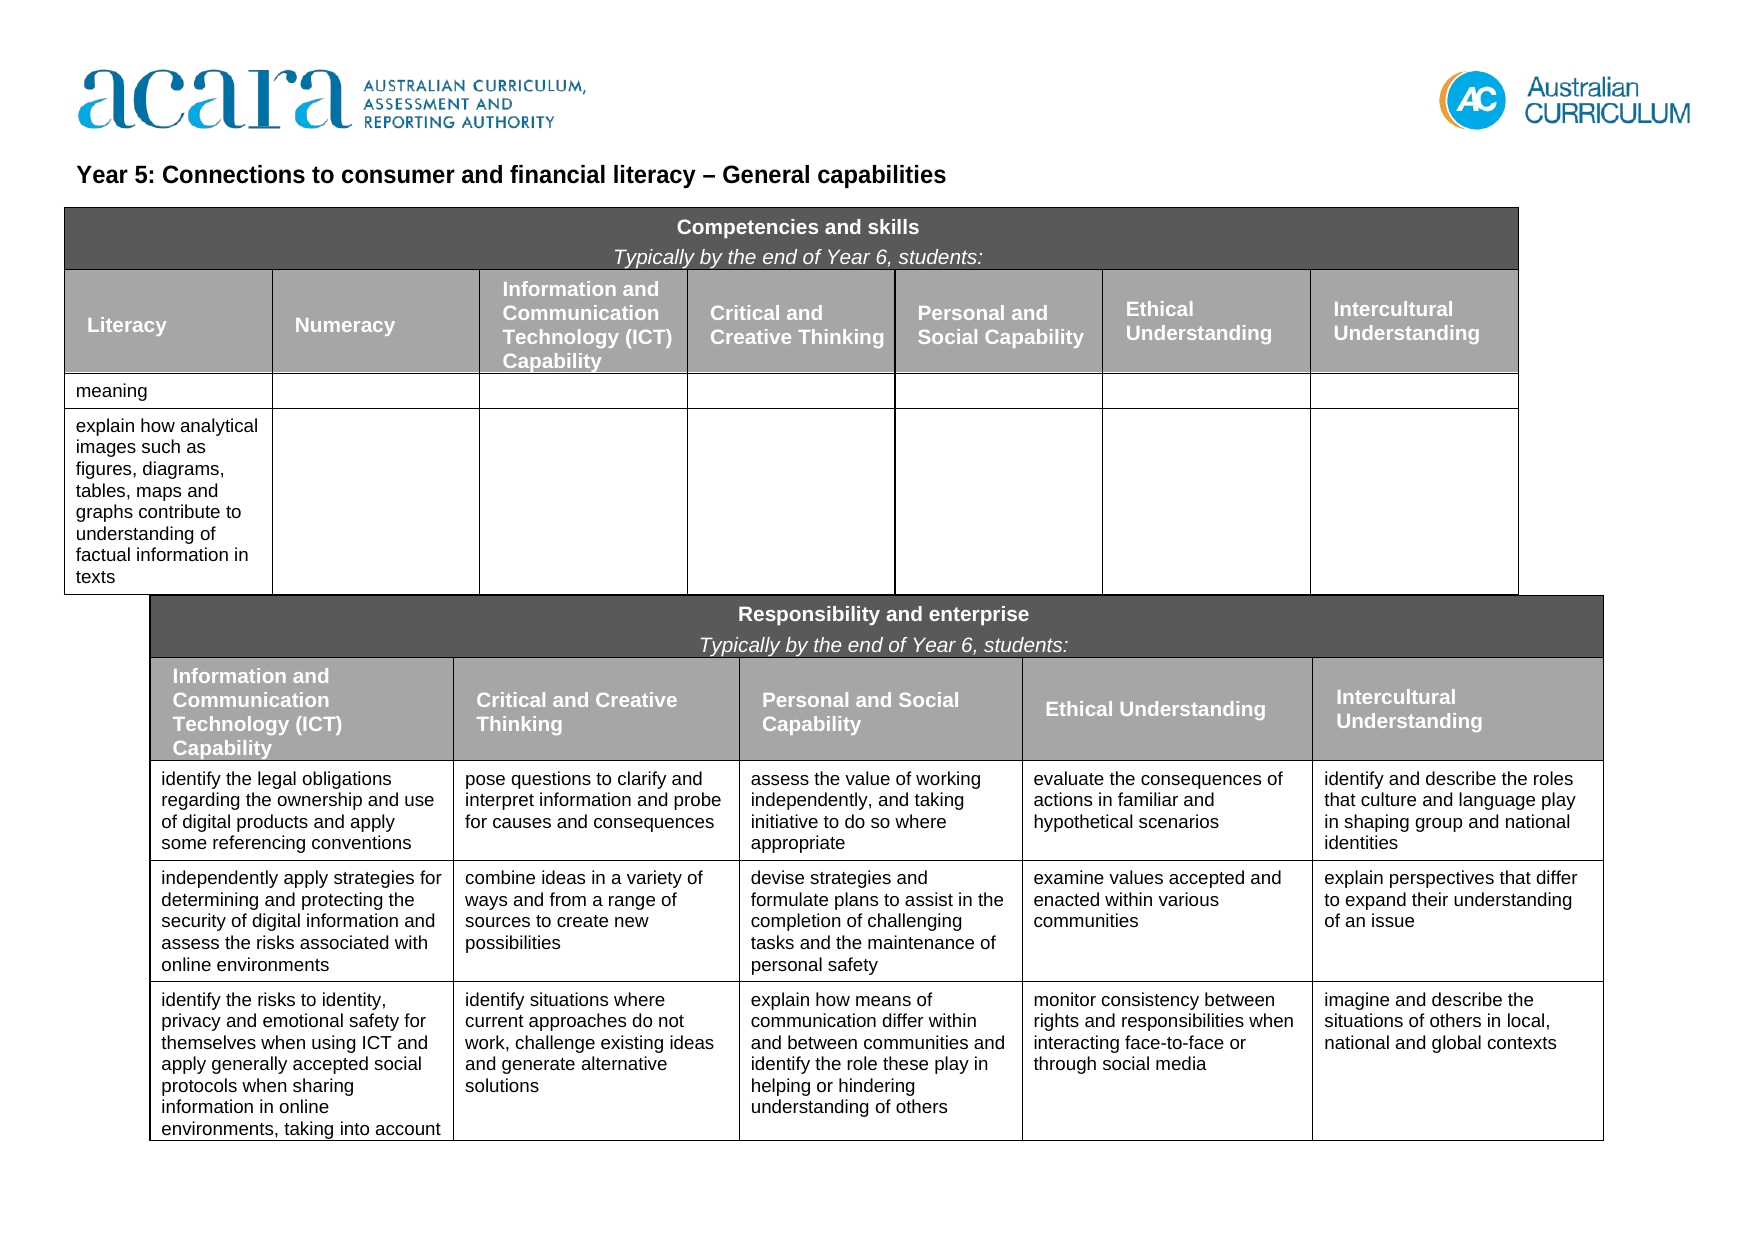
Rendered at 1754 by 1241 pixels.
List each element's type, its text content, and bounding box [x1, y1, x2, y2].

picture [1674, 113, 1678, 124]
table_cell [273, 409, 479, 593]
picture [1682, 110, 1687, 124]
table_header Competencies and skills Typically by the end of Year 6, students: [65, 208, 1518, 269]
table_cell Critical and Creative Thinking [688, 270, 894, 372]
picture [1566, 106, 1575, 111]
picture [1583, 106, 1591, 111]
table_cell imagine and describe the situations of others in local, national and global contexts [1313, 982, 1603, 1139]
table_cell evaluate the consequences of actions in familiar and hypothetical scenarios [1023, 761, 1312, 860]
table_cell [1103, 409, 1310, 593]
table_cell Intercultural Understanding [1311, 270, 1518, 372]
table_cell explain perspectives that differ to expand their understanding of an issue [1313, 861, 1603, 981]
table_cell [480, 374, 687, 407]
table_cell [688, 374, 894, 407]
table_cell identify the legal obligations regarding the ownership and use of digital products and apply some referencing conventions [151, 761, 453, 860]
table_cell identify situations where current approaches do not work, challenge existing ideas and generate alternative solutions [454, 982, 739, 1139]
table_cell Ethical Understanding [1103, 270, 1310, 372]
table_cell devise strategies and formulate plans to assist in the completion of challenging tasks and the maintenance of personal safety [740, 861, 1022, 981]
table_cell [480, 409, 687, 593]
table_cell pose questions to clarify and interpret information and probe for causes and consequences [454, 761, 739, 860]
table_cell [896, 409, 1102, 593]
table_cell Personal and Social Capability [896, 270, 1102, 372]
table_cell combine ideas in a variety of ways and from a range of sources to create new possibilities [454, 861, 739, 981]
table_cell [1103, 374, 1310, 407]
table_cell [896, 374, 1102, 407]
table_cell examine values accepted and enacted within various communities [1023, 861, 1312, 981]
table_cell [688, 409, 894, 593]
table_cell [1311, 409, 1518, 593]
table_cell Critical and Creative Thinking [454, 658, 739, 760]
table_cell Information and Communication Technology (ICT) Capability [480, 270, 687, 372]
picture [77, 68, 353, 129]
table_cell monitor consistency between rights and responsibilities when interacting face-to-face or through social media [1023, 982, 1312, 1139]
picture [1583, 115, 1592, 124]
table_cell Ethical Understanding [1023, 658, 1312, 760]
table_cell [273, 374, 479, 407]
table_cell Intercultural Understanding [1313, 658, 1603, 760]
table_header Responsibility and enterprise Typically by the end of Year 6, students: [151, 596, 1603, 657]
table_cell Information and Communication Technology (ICT) Capability [151, 658, 453, 760]
table_cell Personal and Social Capability [740, 658, 1022, 760]
picture [1566, 115, 1575, 124]
table_cell assess the value of working independently, and taking initiative to do so where appropriate [740, 761, 1022, 860]
table_cell Numeracy [273, 270, 479, 372]
table_cell Literacy [65, 270, 272, 372]
picture [1524, 76, 1692, 124]
table_cell identify and describe the roles that culture and language play in shaping group and national identities [1313, 761, 1603, 860]
table_cell explain how analytical images such as figures, diagrams, tables, maps and graphs contribute to understanding of factual information in texts [65, 409, 272, 593]
table_cell [1311, 374, 1518, 407]
table_cell independently apply strategies for determining and protecting the security of digital information and assess the risks associated with online environments [151, 861, 453, 981]
picture [362, 78, 589, 129]
